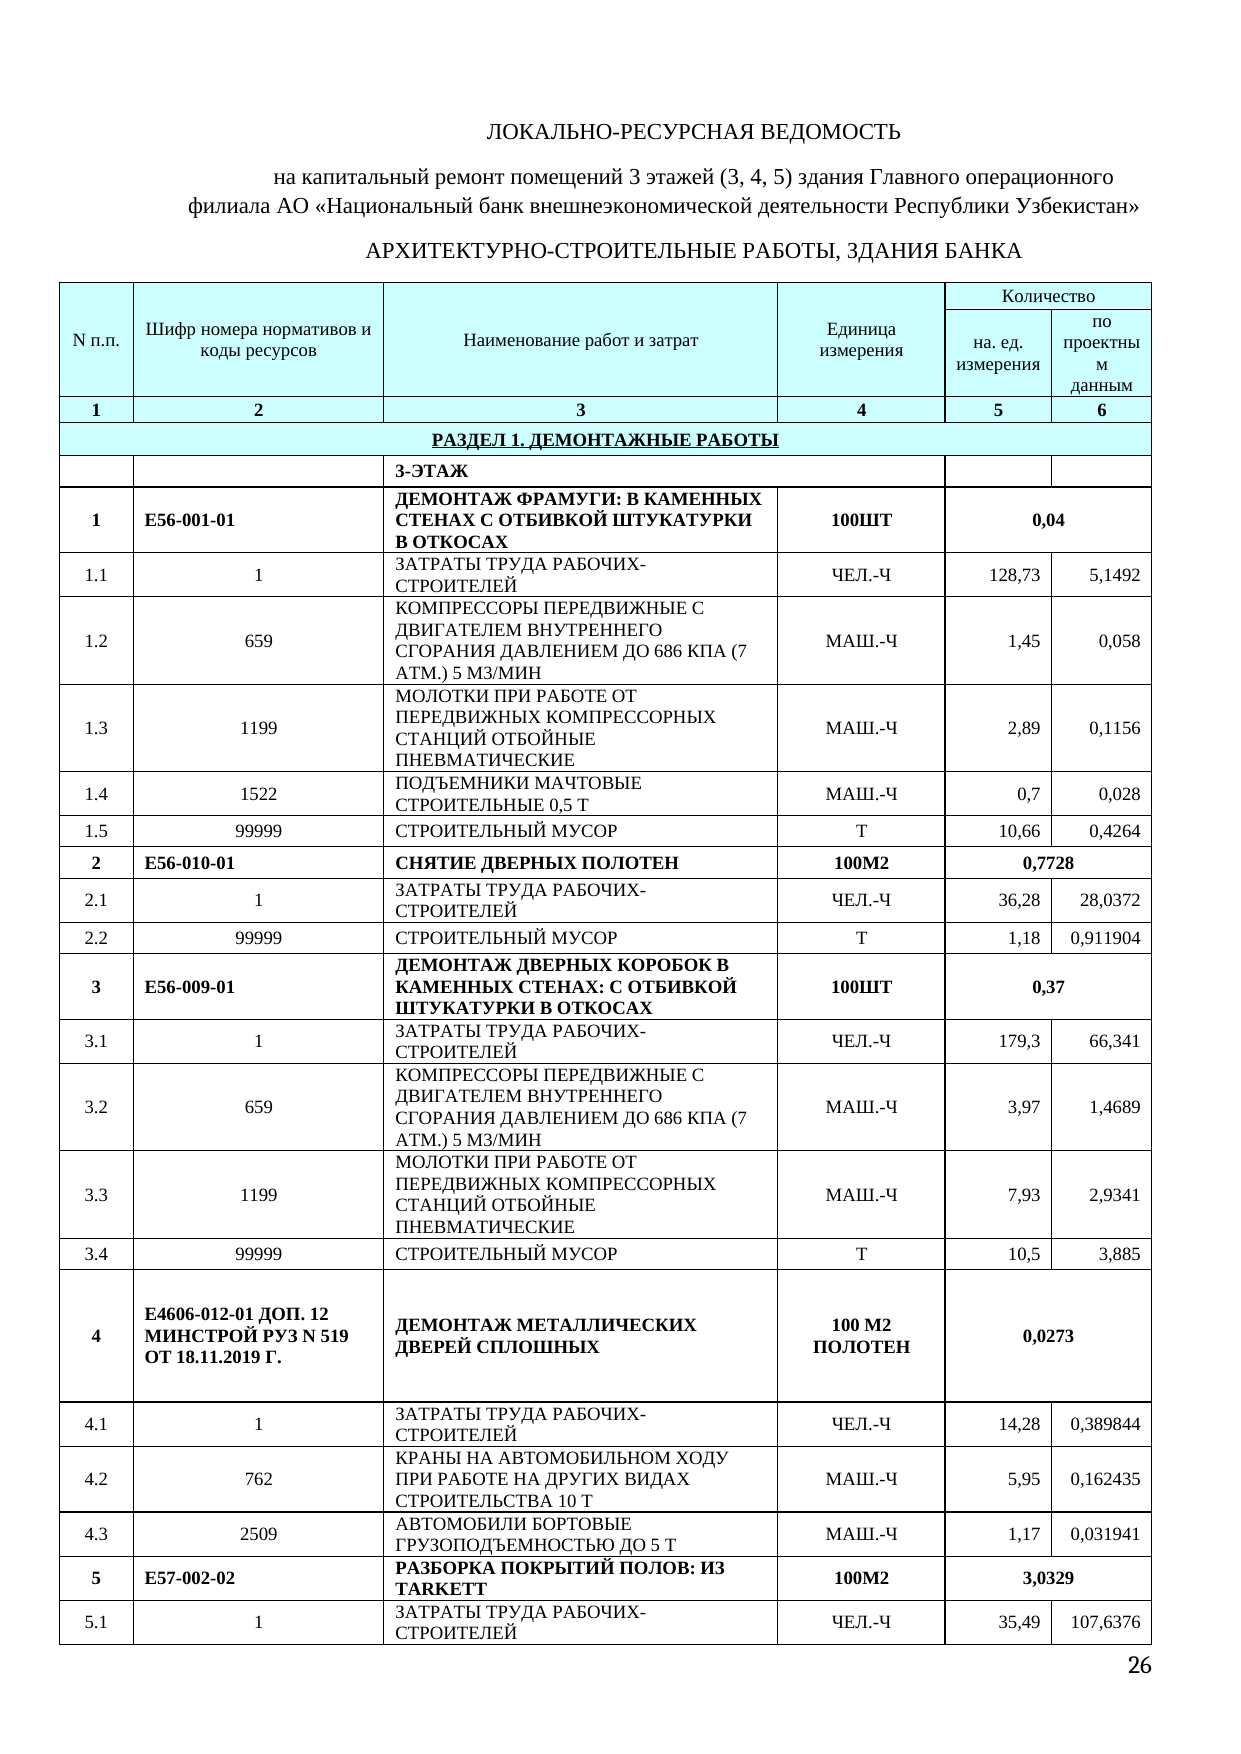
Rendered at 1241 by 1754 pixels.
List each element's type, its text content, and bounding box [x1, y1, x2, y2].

table_cell 3.4 [60, 1239, 133, 1269]
table_cell 10,5 [946, 1239, 1051, 1269]
table_cell 3 [60, 954, 133, 1019]
table_cell 659 [134, 597, 383, 683]
table_cell 1,4689 [1052, 1064, 1151, 1150]
table_cell 2509 [134, 1513, 383, 1556]
table_cell ДЕМОНТАЖ МЕТАЛЛИЧЕСКИХ ДВЕРЕЙ СПЛОШНЫХ [384, 1270, 777, 1401]
table_cell 100ШТ [778, 954, 944, 1019]
table_cell Е56-009-01 [134, 954, 383, 1019]
table_cell ЗАТРАТЫ ТРУДА РАБОЧИХ-СТРОИТЕЛЕЙ [384, 553, 777, 596]
table_cell 0,37 [946, 954, 1151, 1019]
table_cell МАШ.-Ч [778, 1447, 944, 1511]
table_cell ЧЕЛ.-Ч [778, 1403, 944, 1446]
table_cell 659 [134, 1064, 383, 1150]
table_cell 3,0329 [946, 1557, 1151, 1600]
table_cell Е4606-012-01 ДОП. 12 МИНСТРОЙ РУЗ N 519 ОТ 18.11.2019 Г. [134, 1270, 383, 1401]
table_cell 4.1 [60, 1403, 133, 1446]
table_cell 0,1156 [1052, 685, 1151, 771]
table_cell 1522 [134, 772, 383, 815]
table_cell ЧЕЛ.-Ч [778, 1020, 944, 1063]
table_cell 0,162435 [1052, 1447, 1151, 1511]
table_cell 762 [134, 1447, 383, 1511]
table_cell 1.3 [60, 685, 133, 771]
table_cell 99999 [134, 1239, 383, 1269]
table_cell КРАНЫ НА АВТОМОБИЛЬНОМ ХОДУ ПРИ РАБОТЕ НА ДРУГИХ ВИДАХ СТРОИТЕЛЬСТВА 10 Т [384, 1447, 777, 1511]
table_cell 0,7 [946, 772, 1051, 815]
table_header N п.п. [60, 283, 133, 396]
table_cell МАШ.-Ч [778, 1064, 944, 1150]
table_cell 1 [134, 1403, 383, 1446]
text на капитальный ремонт помещений 3 этажей (3, 4, 5) здания Главного операционного филиала АО «Национальный банк внешнеэкономической деятельности Республики Узбекистан» [177, 163, 1152, 218]
table_cell 2 [60, 847, 133, 877]
table_cell ЧЕЛ.-Ч [778, 1601, 944, 1644]
table_cell [134, 456, 383, 486]
table_cell ЗАТРАТЫ ТРУДА РАБОЧИХ-СТРОИТЕЛЕЙ [384, 1020, 777, 1063]
table_cell 6 [1052, 397, 1151, 422]
table_cell 0,7728 [946, 847, 1151, 877]
table_cell 5,95 [946, 1447, 1051, 1511]
table_cell ЗАТРАТЫ ТРУДА РАБОЧИХ-СТРОИТЕЛЕЙ [384, 1403, 777, 1446]
table_cell ЗАТРАТЫ ТРУДА РАБОЧИХ-СТРОИТЕЛЕЙ [384, 1601, 777, 1644]
table_cell 36,28 [946, 879, 1051, 922]
table_cell Т [778, 1239, 944, 1269]
table_cell 3.3 [60, 1151, 133, 1237]
table_cell 1,18 [946, 923, 1051, 953]
table_cell 2.1 [60, 879, 133, 922]
table_cell 3-ЭТАЖ [384, 456, 944, 486]
table_cell 100М2 [778, 1557, 944, 1600]
table_cell 3,885 [1052, 1239, 1151, 1269]
table_cell 2,9341 [1052, 1151, 1151, 1237]
table_cell 5,1492 [1052, 553, 1151, 596]
table_cell 1.4 [60, 772, 133, 815]
table_cell 0,389844 [1052, 1403, 1151, 1446]
table_cell 66,341 [1052, 1020, 1151, 1063]
table_cell 1.5 [60, 816, 133, 846]
table_cell РАЗБОРКА ПОКРЫТИЙ ПОЛОВ: ИЗ TARKETT [384, 1557, 777, 1600]
table_cell СТРОИТЕЛЬНЫЙ МУСОР [384, 923, 777, 953]
table_cell ЧЕЛ.-Ч [778, 879, 944, 922]
table_cell 1,45 [946, 597, 1051, 683]
table_cell 5.1 [60, 1601, 133, 1644]
table_cell 1.2 [60, 597, 133, 683]
table_cell ДЕМОНТАЖ ДВЕРНЫХ КОРОБОК В КАМЕННЫХ СТЕНАХ: С ОТБИВКОЙ ШТУКАТУРКИ В ОТКОСАХ [384, 954, 777, 1019]
table_cell Т [778, 816, 944, 846]
table_cell 2 [134, 397, 383, 422]
table_cell МОЛОТКИ ПРИ РАБОТЕ ОТ ПЕРЕДВИЖНЫХ КОМПРЕССОРНЫХ СТАНЦИЙ ОТБОЙНЫЕ ПНЕВМАТИЧЕСКИЕ [384, 1151, 777, 1237]
table_header Шифр номера нормативов и коды ресурсов [134, 283, 383, 396]
table_cell 1 [134, 1020, 383, 1063]
table_cell [1052, 456, 1151, 486]
table_cell 3.1 [60, 1020, 133, 1063]
table_cell РАЗДЕЛ 1. ДЕМОНТАЖНЫЕ РАБОТЫ [60, 423, 1151, 455]
table_cell 0,0273 [946, 1270, 1151, 1401]
table_cell 14,28 [946, 1403, 1051, 1446]
table_cell 4 [60, 1270, 133, 1401]
table_cell 35,49 [946, 1601, 1051, 1644]
table_cell на. ед. измерения [946, 310, 1051, 396]
table_header Наименование работ и затрат [384, 283, 777, 396]
table_cell 1 [60, 488, 133, 552]
table_cell ЗАТРАТЫ ТРУДА РАБОЧИХ-СТРОИТЕЛЕЙ [384, 879, 777, 922]
table_cell АВТОМОБИЛИ БОРТОВЫЕ ГРУЗОПОДЪЕМНОСТЬЮ ДО 5 Т [384, 1513, 777, 1556]
table_header Единица измерения [778, 283, 944, 396]
table_cell СТРОИТЕЛЬНЫЙ МУСОР [384, 1239, 777, 1269]
table_cell ДЕМОНТАЖ ФРАМУГИ: В КАМЕННЫХ СТЕНАХ С ОТБИВКОЙ ШТУКАТУРКИ В ОТКОСАХ [384, 488, 777, 552]
table_cell 0,028 [1052, 772, 1151, 815]
table_cell 99999 [134, 816, 383, 846]
table_cell 0,4264 [1052, 816, 1151, 846]
table_cell СНЯТИЕ ДВЕРНЫХ ПОЛОТЕН [384, 847, 777, 877]
table_cell МАШ.-Ч [778, 1151, 944, 1237]
table_cell ЧЕЛ.-Ч [778, 553, 944, 596]
table_cell 100М2 [778, 847, 944, 877]
table_cell Е57-002-02 [134, 1557, 383, 1600]
table_cell Е56-001-01 [134, 488, 383, 552]
table_cell 1 [134, 553, 383, 596]
table_cell по проектным данным [1052, 310, 1151, 396]
text ЛОКАЛЬНО-РЕСУРСНАЯ ВЕДОМОСТЬ [177, 118, 1152, 144]
table_cell 100 М2 ПОЛОТЕН [778, 1270, 944, 1401]
text АРХИТЕКТУРНО-СТРОИТЕЛЬНЫЕ РАБОТЫ, ЗДАНИЯ БАНКА [177, 237, 1152, 263]
table_cell 10,66 [946, 816, 1051, 846]
table_cell ПОДЪЕМНИКИ МАЧТОВЫЕ СТРОИТЕЛЬНЫЕ 0,5 Т [384, 772, 777, 815]
table_cell 4.2 [60, 1447, 133, 1511]
table_cell [60, 456, 133, 486]
table_cell 4.3 [60, 1513, 133, 1556]
table_cell МАШ.-Ч [778, 597, 944, 683]
table_cell 4 [778, 397, 944, 422]
table_cell Т [778, 923, 944, 953]
table_cell 0,031941 [1052, 1513, 1151, 1556]
table_cell 2.2 [60, 923, 133, 953]
table_cell 1 [134, 1601, 383, 1644]
table_cell 1 [134, 879, 383, 922]
table_cell 3,97 [946, 1064, 1051, 1150]
table_cell 28,0372 [1052, 879, 1151, 922]
table_cell [946, 456, 1051, 486]
table_cell КОМПРЕССОРЫ ПЕРЕДВИЖНЫЕ С ДВИГАТЕЛЕМ ВНУТРЕННЕГО СГОРАНИЯ ДАВЛЕНИЕМ ДО 686 КПА (7 АТМ.) 5 М3/МИН [384, 597, 777, 683]
table_cell МАШ.-Ч [778, 1513, 944, 1556]
table_cell 1199 [134, 685, 383, 771]
table_cell 5 [60, 1557, 133, 1600]
table_cell 5 [946, 397, 1051, 422]
table_cell МОЛОТКИ ПРИ РАБОТЕ ОТ ПЕРЕДВИЖНЫХ КОМПРЕССОРНЫХ СТАНЦИЙ ОТБОЙНЫЕ ПНЕВМАТИЧЕСКИЕ [384, 685, 777, 771]
table_cell СТРОИТЕЛЬНЫЙ МУСОР [384, 816, 777, 846]
table_cell 7,93 [946, 1151, 1051, 1237]
table_cell 1199 [134, 1151, 383, 1237]
table_cell 100ШТ [778, 488, 944, 552]
table_cell КОМПРЕССОРЫ ПЕРЕДВИЖНЫЕ С ДВИГАТЕЛЕМ ВНУТРЕННЕГО СГОРАНИЯ ДАВЛЕНИЕМ ДО 686 КПА (7 АТМ.) 5 М3/МИН [384, 1064, 777, 1150]
table_cell Е56-010-01 [134, 847, 383, 877]
table_header Количество [946, 283, 1151, 308]
table_cell МАШ.-Ч [778, 685, 944, 771]
table_cell МАШ.-Ч [778, 772, 944, 815]
table_cell 3.2 [60, 1064, 133, 1150]
table_cell 3 [384, 397, 777, 422]
table_cell 1.1 [60, 553, 133, 596]
table_cell 107,6376 [1052, 1601, 1151, 1644]
table_cell 0,04 [946, 488, 1151, 552]
table_cell 0,911904 [1052, 923, 1151, 953]
table_cell 2,89 [946, 685, 1051, 771]
table_cell 0,058 [1052, 597, 1151, 683]
table_cell 99999 [134, 923, 383, 953]
table_cell 1 [60, 397, 133, 422]
table_cell 128,73 [946, 553, 1051, 596]
table_cell 1,17 [946, 1513, 1051, 1556]
table_cell 179,3 [946, 1020, 1051, 1063]
